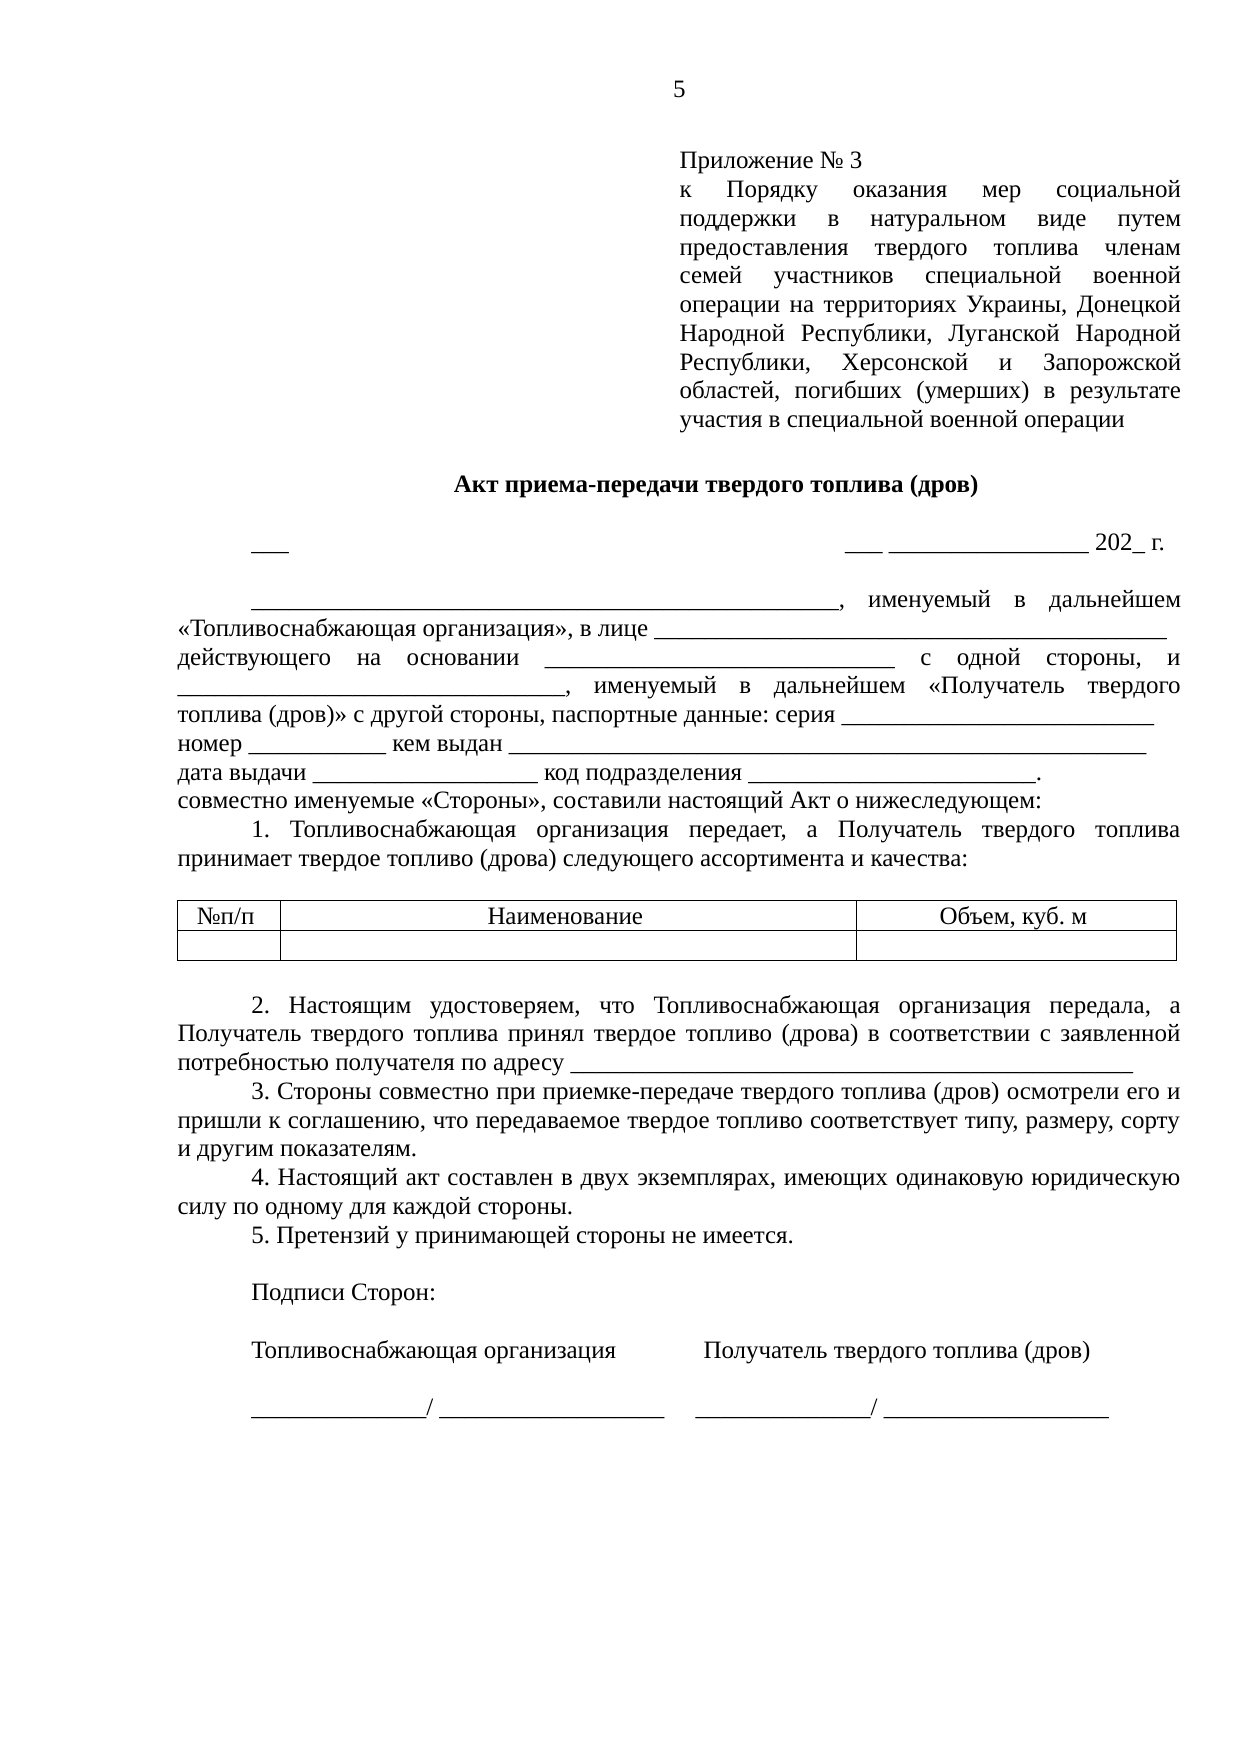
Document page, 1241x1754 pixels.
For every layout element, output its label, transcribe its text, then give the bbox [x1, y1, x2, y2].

text 5. Претензий у принимающей стороны не имеется. [177, 1220, 1181, 1248]
text номер ___________ кем выдан ___________________________________________________ [177, 728, 1181, 757]
text дата выдачи __________________ код подразделения _______________________. [177, 757, 1181, 785]
text Акт приема-передачи твердого топлива (дров) [251, 469, 1181, 498]
text Подписи Сторон: [177, 1277, 1181, 1306]
text Топливоснабжающая организация Получатель твердого топлива (дров) [177, 1335, 1181, 1363]
text к Порядку оказания мер социальной поддержки в натуральном виде путем предоставления твердого топлива членам семей участников специальной военной операции на территориях Украины, Донецкой Народной Республики, Луганской Народной Республики, Херсонской и Запорожской областей, погибших (умерших) в результате участия в специальной военной операции [679, 174, 1181, 433]
text Приложение № 3 [679, 146, 1181, 174]
text 3. Стороны совместно при приемке-передаче твердого топлива (дров) осмотрели его и пришли к соглашению, что передаваемое твердое топливо соответствует типу, размеру, сорту и другим показателям. [177, 1076, 1181, 1162]
table_header Наименование [281, 901, 856, 930]
text 2. Настоящим удостоверяем, что Топливоснабжающая организация передала, а Получатель твердого топлива принял твердое топливо (дрова) в соответствии с заявленной потребностью получателя по адресу _____________________________________________ [177, 990, 1181, 1076]
text действующего на основании ____________________________ с одной стороны, и _______________________________, именуемый в дальнейшем «Получатель твердого топлива (дров)» с другой стороны, паспортные данные: серия _________________________ [177, 642, 1181, 728]
table_cell [178, 931, 280, 960]
table_header №п/п [178, 901, 280, 930]
table_header Объем, куб. м [857, 901, 1176, 930]
table_cell [281, 931, 856, 960]
text ___ ___ ________________ 202_ г. [177, 527, 1181, 555]
text ______________/ __________________ ______________/ __________________ [177, 1392, 1181, 1421]
table_cell [857, 931, 1176, 960]
text 4. Настоящий акт составлен в двух экземплярах, имеющих одинаковую юридическую силу по одному для каждой стороны. [177, 1162, 1181, 1220]
text _______________________________________________, именуемый в дальнейшем «Топливоснабжающая организация», в лице _________________________________________ [177, 584, 1181, 642]
text совместно именуемые «Стороны», составили настоящий Акт о нижеследующем: [177, 785, 1181, 814]
text 1. Топливоснабжающая организация передает, а Получатель твердого топлива принимает твердое топливо (дрова) следующего ассортимента и качества: [177, 814, 1181, 872]
